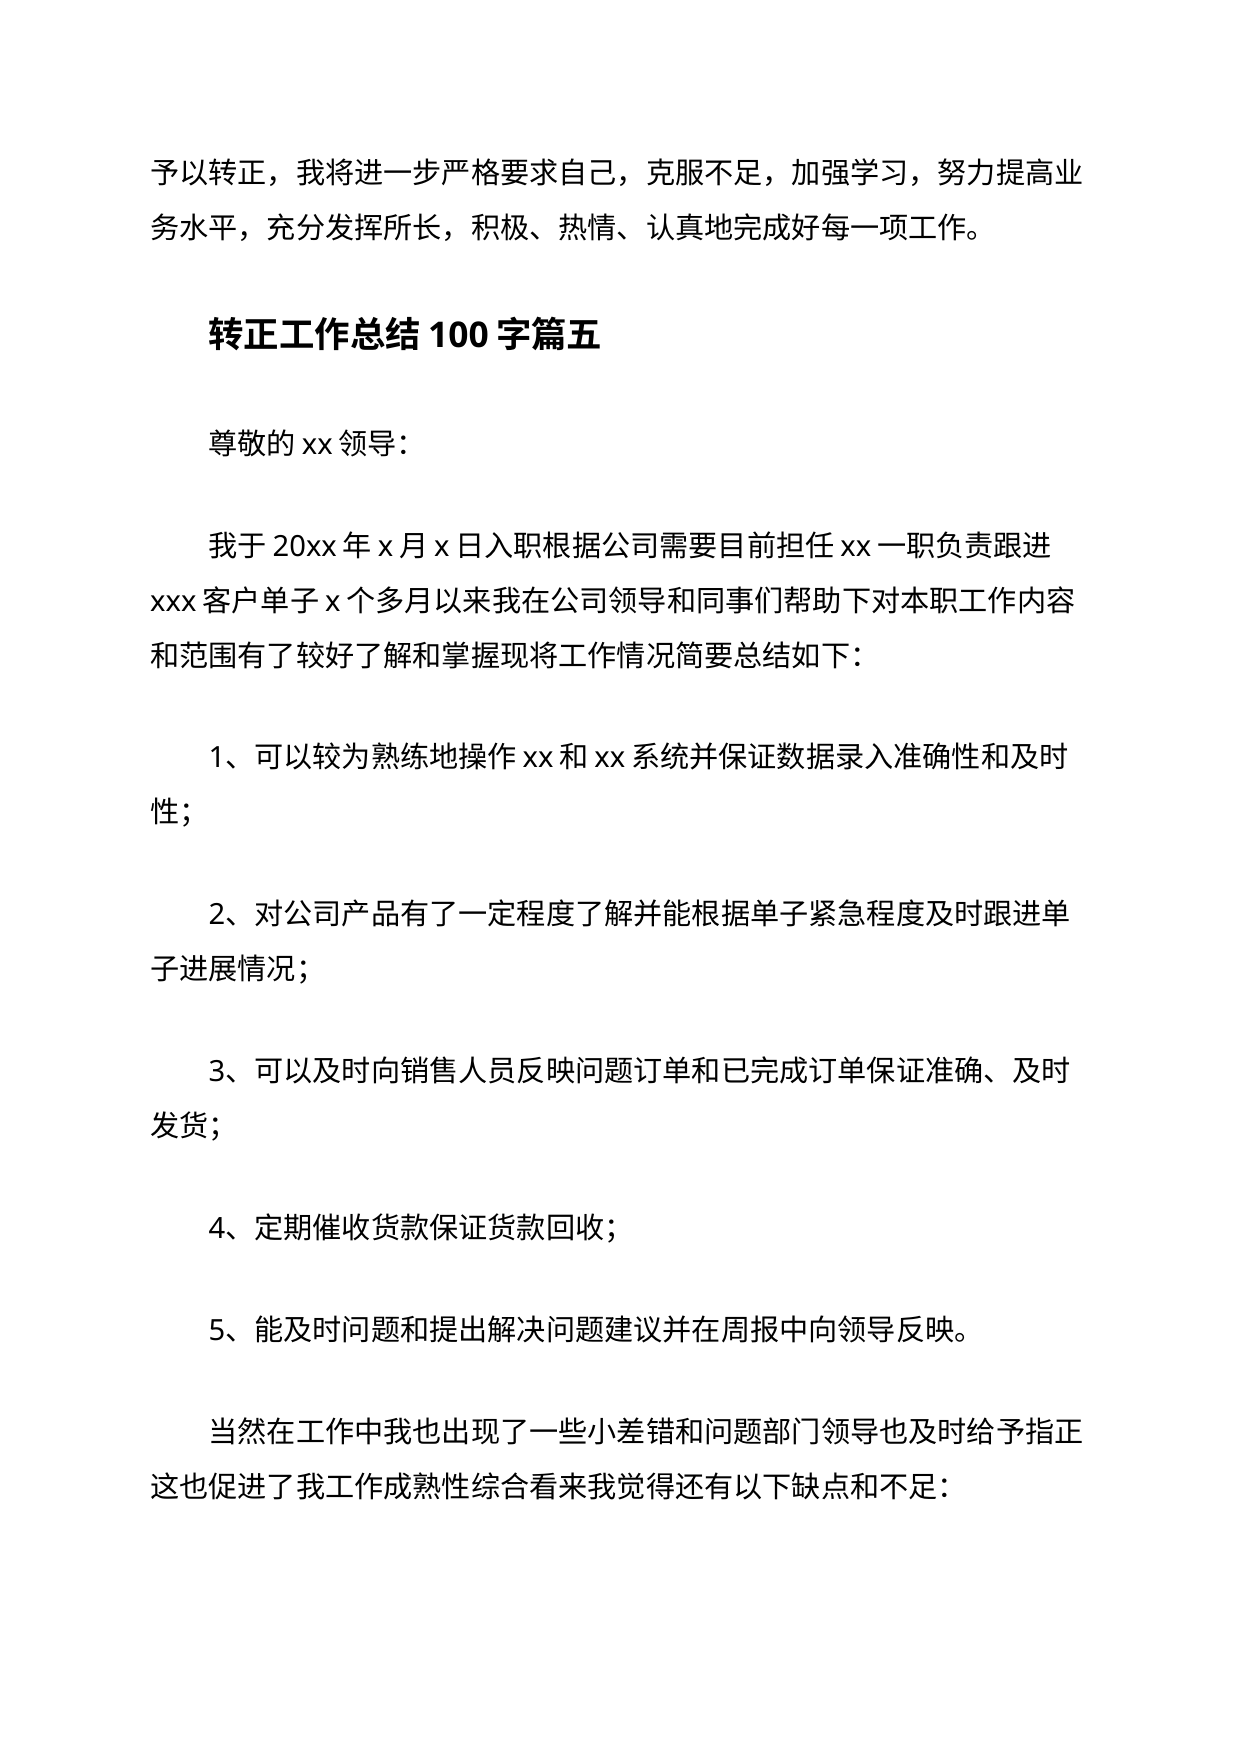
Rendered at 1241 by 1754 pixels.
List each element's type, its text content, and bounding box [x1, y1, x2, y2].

text 当然在工作中我也出现了一些小差错和问题部门领导也及时给予指正这也促进了我工作成熟性综合看来我觉得还有以下缺点和不足： [150, 1408, 1090, 1505]
text 4、定期催收货款保证货款回收； [150, 1204, 1090, 1247]
text 我于20xx年x月x日入职根据公司需要目前担任xx一职负责跟进xxx客户单子x个多月以来我在公司领导和同事们帮助下对本职工作内容和范围有了较好了解和掌握现将工作情况简要总结如下： [150, 522, 1090, 674]
text 尊敬的xx领导： [150, 420, 1090, 463]
text 2、对公司产品有了一定程度了解并能根据单子紧急程度及时跟进单子进展情况； [150, 891, 1090, 988]
text 1、可以较为熟练地操作xx和xx系统并保证数据录入准确性和及时性； [150, 734, 1090, 831]
text 5、能及时问题和提出解决问题建议并在周报中向领导反映。 [150, 1306, 1090, 1349]
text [150, 150, 1090, 247]
text 转正工作总结100字篇五 [150, 307, 1090, 358]
text 3、可以及时向销售人员反映问题订单和已完成订单保证准确、及时发货； [150, 1047, 1090, 1145]
